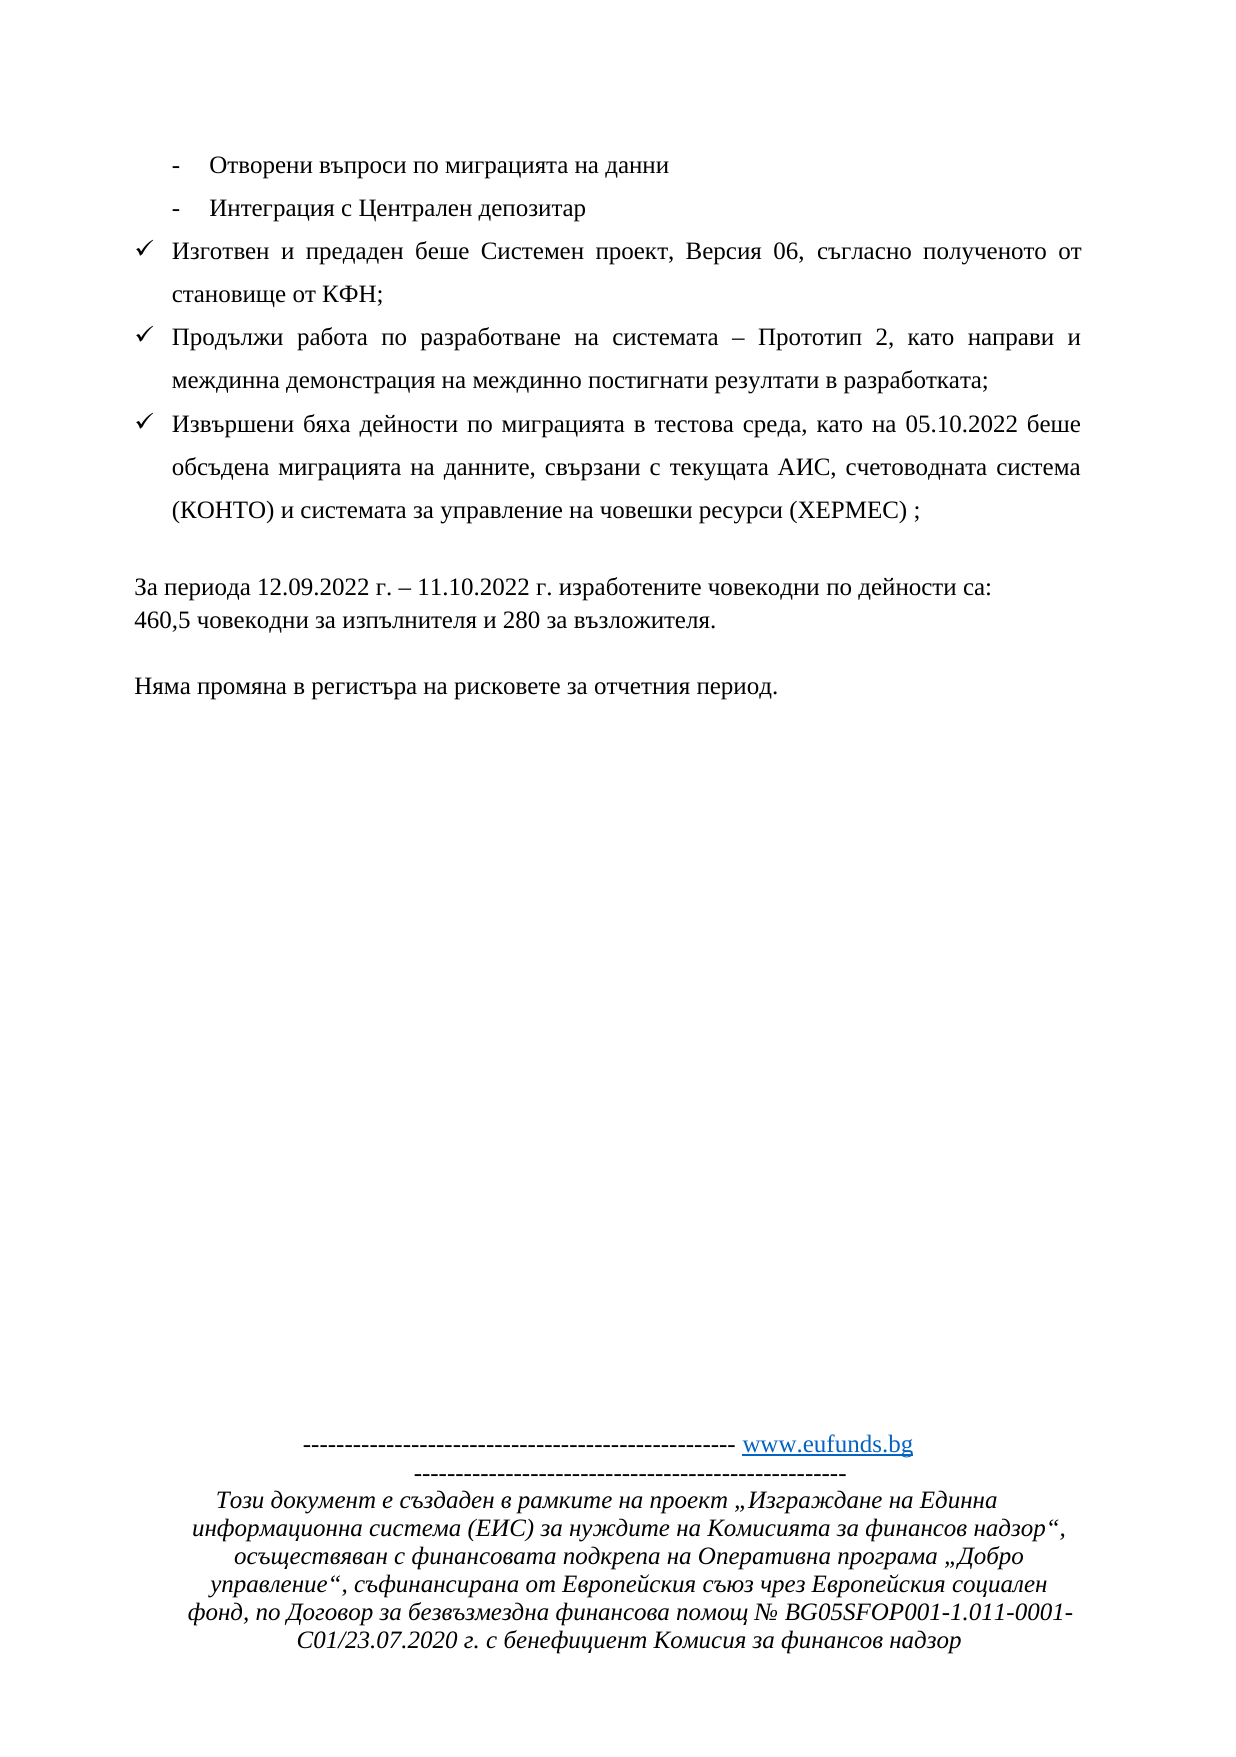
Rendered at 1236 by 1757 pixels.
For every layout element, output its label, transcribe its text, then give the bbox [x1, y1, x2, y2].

text 460,5 човекодни за изпълнителя и 280 за възложителя. [134, 605, 1083, 634]
list Продължи работа по разработване на системата – Прототип 2, като направи и междинна демонстрация на междинно постигнати резултати в разработката; [134, 322, 1082, 394]
list Изготвен и предаден беше Системен проект, Версия 06, съгласно полученото от становище от КФН; [134, 236, 1082, 308]
text Няма промяна в регистъра на рисковете за отчетния период. [134, 671, 1083, 700]
list Извършени бяха дейности по миграцията в тестова среда, като на 05.10.2022 беше обсъдена миграцията на данните, свързани с текущата АИС, счетоводната система (КОНТО) и системата за управление на човешки ресурси (ХЕРМЕС) ; [134, 409, 1082, 524]
list Отворени въпроси по миграцията на данни [172, 150, 1082, 179]
text За периода 12.09.2022 г. – 11.10.2022 г. изработените човекодни по дейности са: [134, 572, 1083, 601]
list Интеграция с Централен депозитар [172, 193, 1082, 222]
